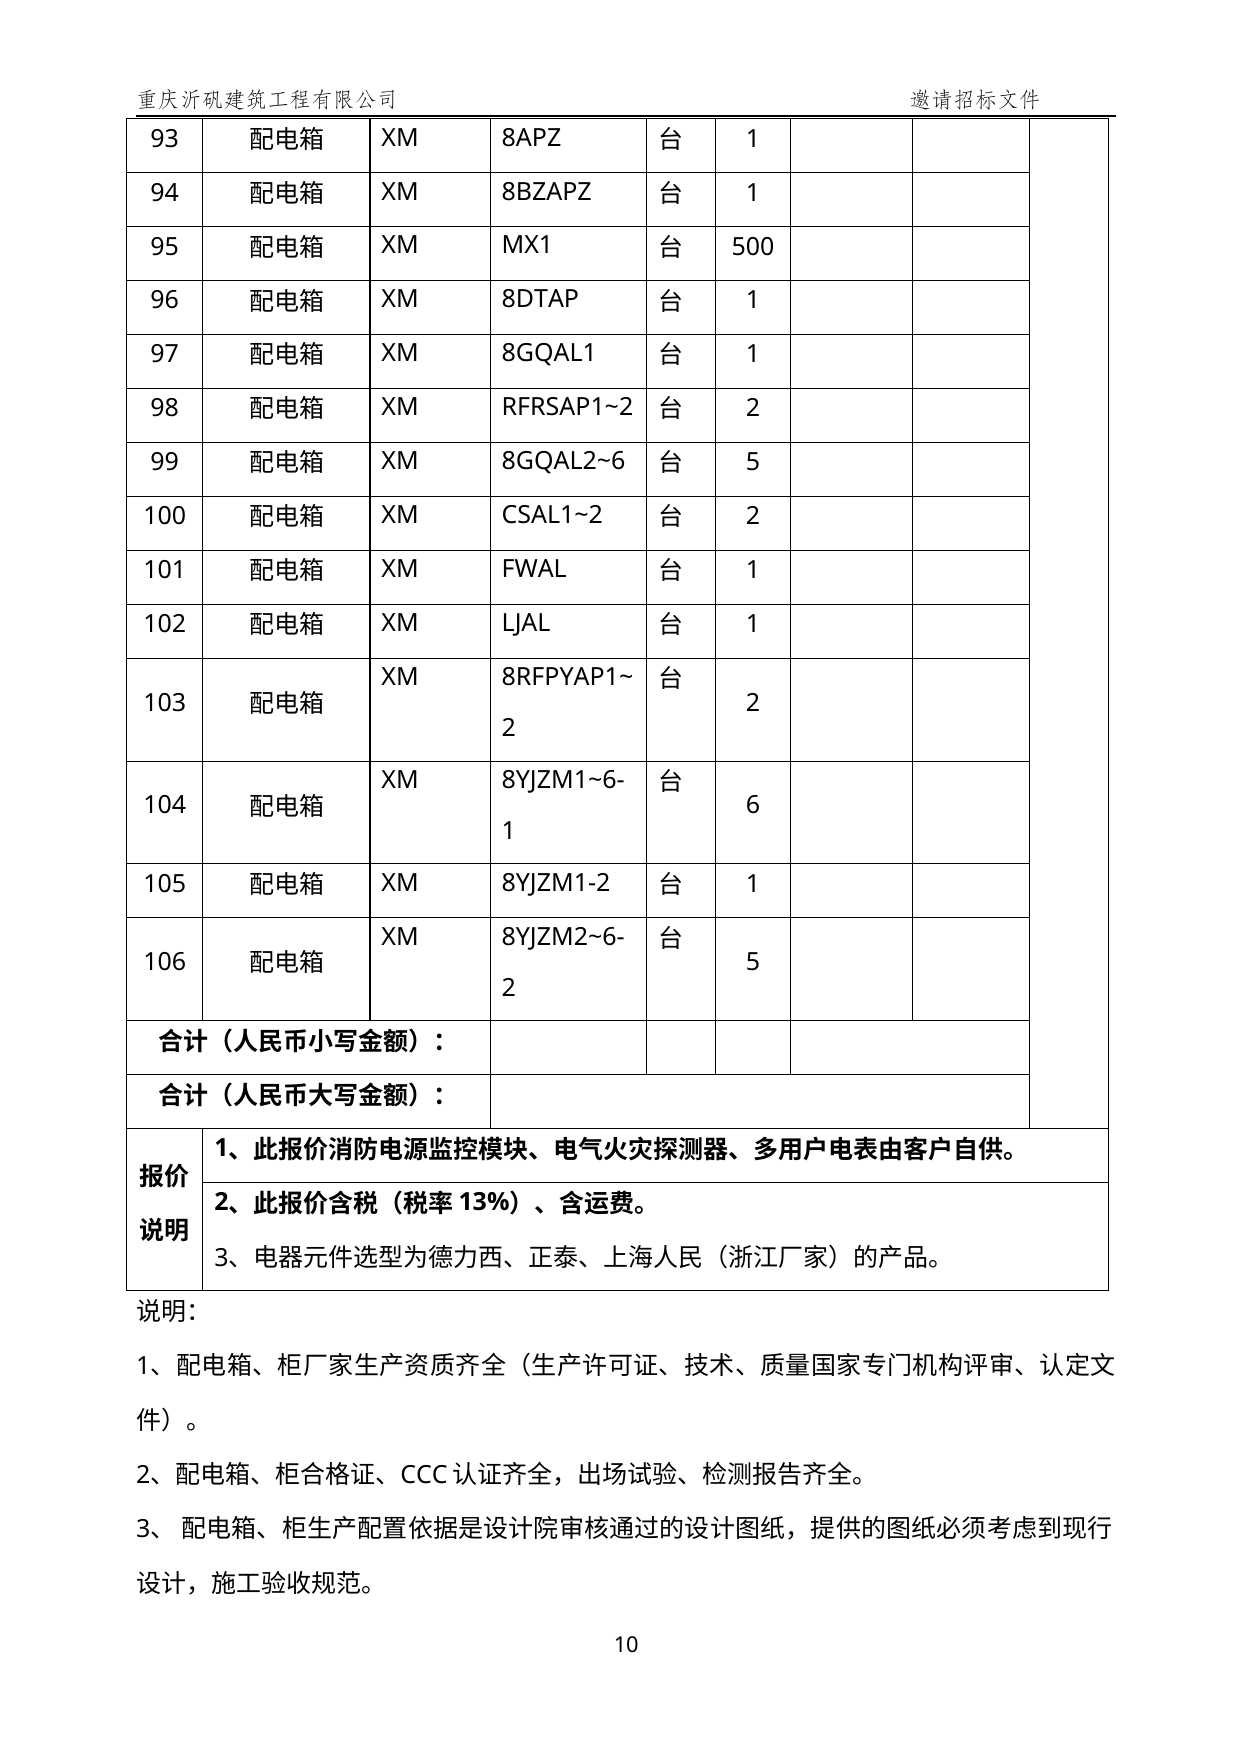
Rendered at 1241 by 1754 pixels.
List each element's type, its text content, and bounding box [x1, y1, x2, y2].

table_cell XM [371, 119, 490, 172]
table_cell [913, 227, 1029, 280]
table_cell FWAL [491, 551, 646, 604]
table_cell [913, 335, 1029, 388]
table_cell 台 [647, 173, 715, 226]
table_cell 1 [716, 119, 790, 172]
table_cell 2 [716, 389, 790, 442]
table_cell 8DTAP [491, 281, 646, 334]
table_cell [791, 918, 912, 1020]
table_cell XM [371, 497, 490, 550]
table_cell [913, 443, 1029, 496]
table_cell CSAL1~2 [491, 497, 646, 550]
table_cell [791, 335, 912, 388]
table_cell 8GQAL1 [491, 335, 646, 388]
text 3、 配电箱、柜生产配置依据是设计院审核通过的设计图纸，提供的图纸必须考虑到现行设计，施工验收规范。 [136, 1509, 1116, 1599]
table_cell 94 [127, 173, 202, 226]
table_cell 台 [647, 281, 715, 334]
table_cell [791, 389, 912, 442]
table_cell [913, 918, 1029, 1020]
table_cell [647, 1021, 715, 1074]
table_cell XM [371, 918, 490, 1020]
table_cell 2 [716, 659, 790, 761]
table_cell [913, 659, 1029, 761]
table_cell 8APZ [491, 119, 646, 172]
table_cell 配电箱 [203, 119, 369, 172]
table_cell 101 [127, 551, 202, 604]
table_cell [791, 119, 912, 172]
table_cell 合计（人民币小写金额）： [127, 1021, 490, 1074]
table_cell 台 [647, 605, 715, 658]
table_cell XM [371, 551, 490, 604]
table_cell 台 [647, 335, 715, 388]
table_cell MX1 [491, 227, 646, 280]
table_cell 8YJZM2~6-2 [491, 918, 646, 1020]
table_cell 配电箱 [203, 918, 369, 1020]
table_cell 配电箱 [203, 497, 369, 550]
table_cell 2 [716, 497, 790, 550]
table_cell 台 [647, 551, 715, 604]
table_cell 1 [716, 551, 790, 604]
text 2、配电箱、柜合格证、CCC认证齐全，出场试验、检测报告齐全。 [136, 1454, 1116, 1491]
table_cell [913, 605, 1029, 658]
table_cell [913, 762, 1029, 863]
table_cell 1 [716, 605, 790, 658]
table_cell [913, 551, 1029, 604]
table_cell 台 [647, 659, 715, 761]
table_cell 1 [716, 335, 790, 388]
table_cell [491, 1075, 1029, 1128]
table_cell 报价说明 [127, 1129, 202, 1290]
table_cell 5 [716, 443, 790, 496]
table_cell 5 [716, 918, 790, 1020]
table_cell 97 [127, 335, 202, 388]
table_cell 8YJZM1-2 [491, 864, 646, 917]
table_cell 96 [127, 281, 202, 334]
table_cell XM [371, 864, 490, 917]
table_cell [791, 497, 912, 550]
table_cell 8BZAPZ [491, 173, 646, 226]
table_cell XM [371, 389, 490, 442]
table_cell 8GQAL2~6 [491, 443, 646, 496]
table_cell [791, 605, 912, 658]
table_cell [791, 443, 912, 496]
table_cell 配电箱 [203, 173, 369, 226]
table_cell XM [371, 173, 490, 226]
table_cell 配电箱 [203, 335, 369, 388]
table_cell 500 [716, 227, 790, 280]
table_cell 配电箱 [203, 551, 369, 604]
table_cell 102 [127, 605, 202, 658]
table_cell 配电箱 [203, 281, 369, 334]
table_cell 配电箱 [203, 659, 369, 761]
table_cell 95 [127, 227, 202, 280]
table_cell [791, 864, 912, 917]
table_cell [791, 281, 912, 334]
table_cell 台 [647, 227, 715, 280]
table_cell 台 [647, 119, 715, 172]
table_cell 合计（人民币大写金额）： [127, 1075, 490, 1128]
table_cell 106 [127, 918, 202, 1020]
table_cell XM [371, 443, 490, 496]
table_cell 98 [127, 389, 202, 442]
table_cell 99 [127, 443, 202, 496]
table_cell 配电箱 [203, 605, 369, 658]
table_cell 6 [716, 762, 790, 863]
table_cell [913, 119, 1029, 172]
table_cell [791, 1021, 1029, 1074]
table_cell [913, 497, 1029, 550]
table_cell RFRSAP1~2 [491, 389, 646, 442]
table_cell [913, 281, 1029, 334]
table_cell 1 [716, 281, 790, 334]
table_cell 8YJZM1~6-1 [491, 762, 646, 863]
table_cell 8RFPYAP1~2 [491, 659, 646, 761]
table_cell 台 [647, 497, 715, 550]
table_cell XM [371, 762, 490, 863]
table_cell 104 [127, 762, 202, 863]
table_cell LJAL [491, 605, 646, 658]
table_cell 1 [716, 173, 790, 226]
text 1、配电箱、柜厂家生产资质齐全（生产许可证、技术、质量国家专门机构评审、认定文件）。 [136, 1346, 1116, 1436]
table_cell 配电箱 [203, 443, 369, 496]
table_cell 配电箱 [203, 864, 369, 917]
table_cell [791, 659, 912, 761]
table_cell [791, 227, 912, 280]
table_cell [791, 551, 912, 604]
table_cell 105 [127, 864, 202, 917]
table_cell 2、此报价含税（税率13%）、含运费。 3、电器元件选型为德力西、正泰、上海人民（浙江厂家）的产品。 [203, 1183, 1108, 1290]
table_cell 1 [716, 864, 790, 917]
table_cell [913, 864, 1029, 917]
table_cell 100 [127, 497, 202, 550]
table_cell 配电箱 [203, 762, 369, 863]
table_cell XM [371, 335, 490, 388]
table_cell 台 [647, 864, 715, 917]
table_cell [716, 1021, 790, 1074]
table_cell XM [371, 227, 490, 280]
table_cell 台 [647, 389, 715, 442]
table_cell 台 [647, 918, 715, 1020]
table_cell 配电箱 [203, 389, 369, 442]
table_cell [491, 1021, 646, 1074]
table_cell 1、此报价消防电源监控模块、电气火灾探测器、多用户电表由客户自供。 [203, 1129, 1108, 1182]
text 说明： [136, 1291, 1116, 1328]
table_cell [791, 762, 912, 863]
table_cell [791, 173, 912, 226]
table_cell XM [371, 659, 490, 761]
table_cell 配电箱 [203, 227, 369, 280]
table_cell XM [371, 281, 490, 334]
table_cell [913, 173, 1029, 226]
table_cell XM [371, 605, 490, 658]
table_cell 103 [127, 659, 202, 761]
table_cell 台 [647, 762, 715, 863]
table_cell 台 [647, 443, 715, 496]
table_cell 93 [127, 119, 202, 172]
table_cell [913, 389, 1029, 442]
